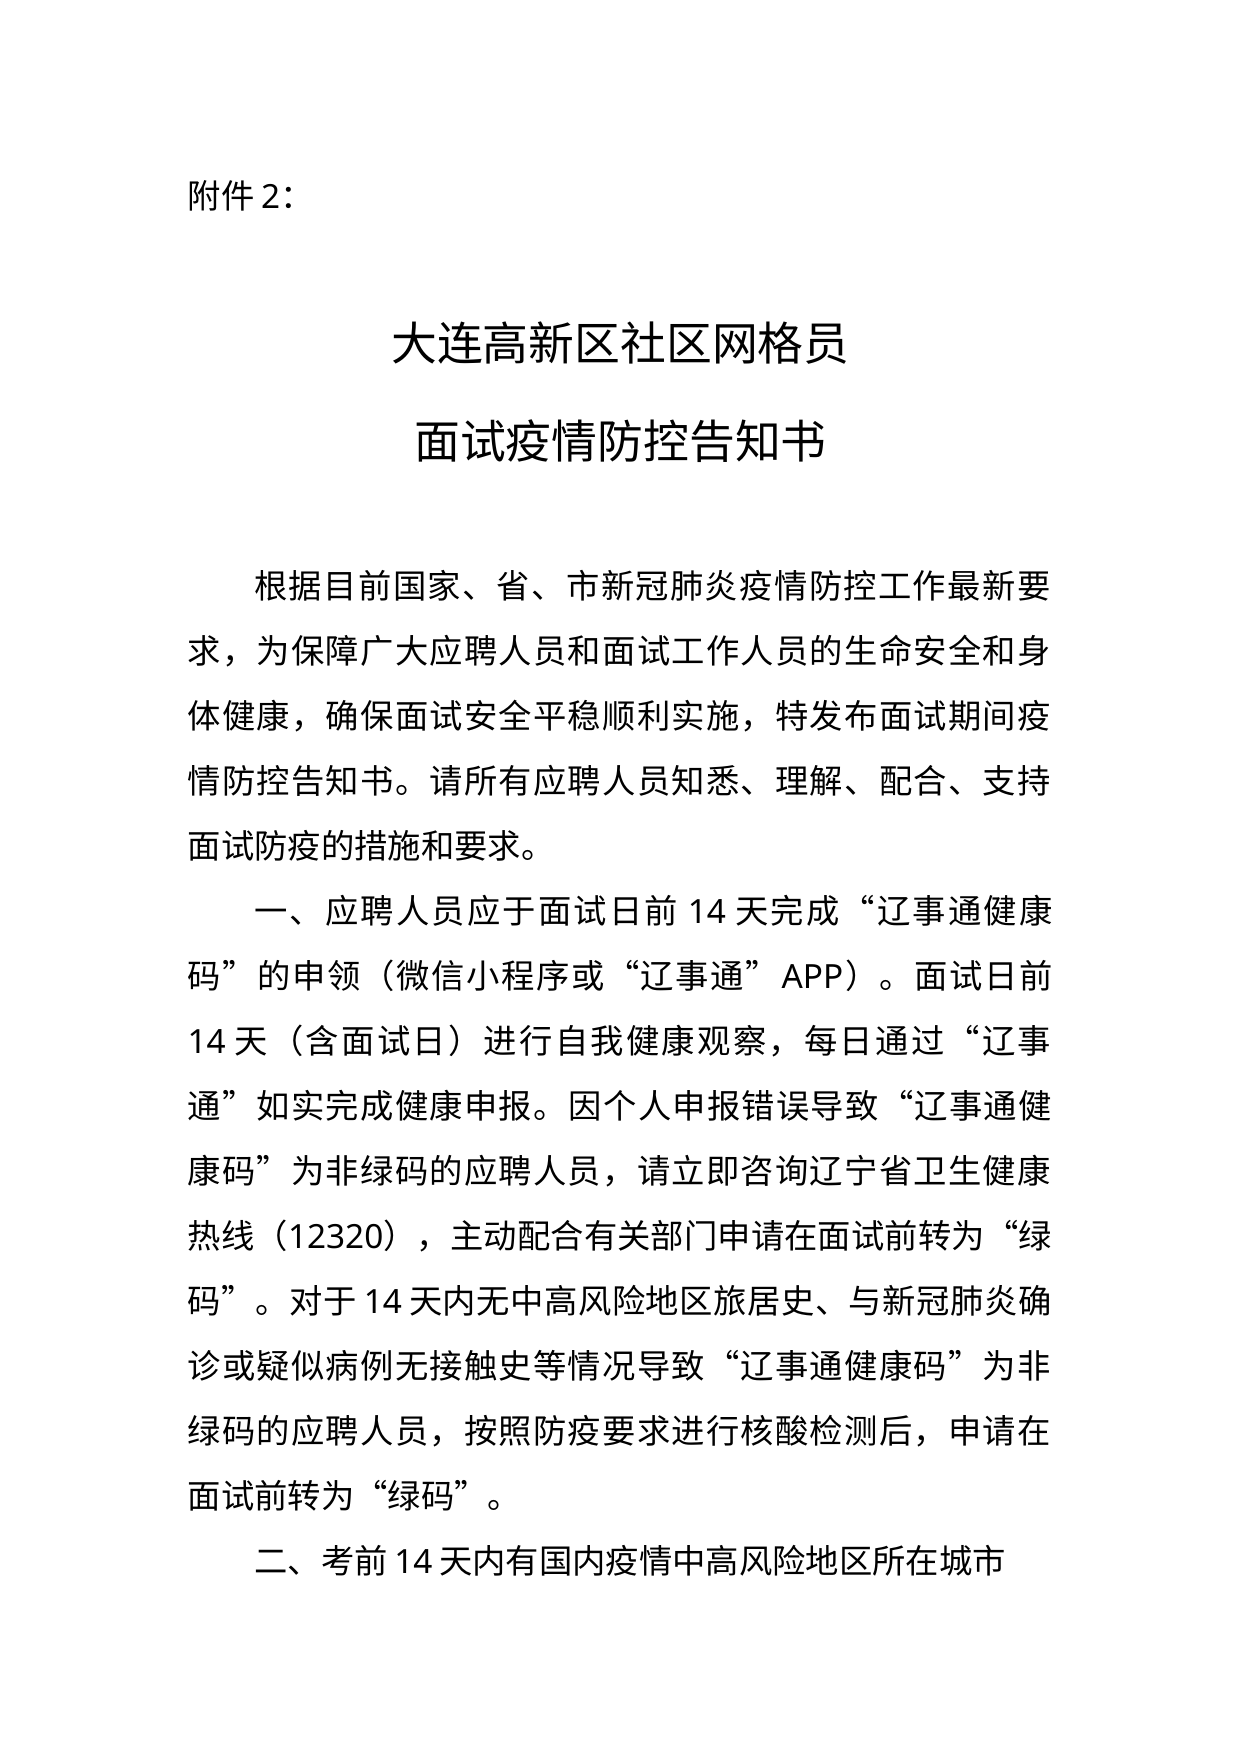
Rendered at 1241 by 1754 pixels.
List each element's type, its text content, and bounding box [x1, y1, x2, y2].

text 一、应聘人员应于面试日前14天完成“辽事通健康码”的申领（微信小程序或“辽事通”APP）。面试日前14天（含面试日）进行自我健康观察，每日通过“辽事通”如实完成健康申报。因个人申报错误导致“辽事通健康码”为非绿码的应聘人员，请立即咨询辽宁省卫生健康热线（12320），主动配合有关部门申请在面试前转为“绿码”。对于14天内无中高风险地区旅居史、与新冠肺炎确诊或疑似病例无接触史等情况导致“辽事通健康码”为非绿码的应聘人员，按照防疫要求进行核酸检测后，申请在面试前转为“绿码”。 [187, 877, 1053, 1527]
text 根据目前国家、省、市新冠肺炎疫情防控工作最新要求，为保障广大应聘人员和面试工作人员的生命安全和身体健康，确保面试安全平稳顺利实施，特发布面试期间疫情防控告知书。请所有应聘人员知悉、理解、配合、支持面试防疫的措施和要求。 [187, 552, 1053, 877]
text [187, 1527, 1053, 1592]
text 面试疫情防控告知书 [187, 389, 1053, 487]
text 附件2： [187, 162, 1053, 227]
text 大连高新区社区网格员 [187, 292, 1053, 389]
